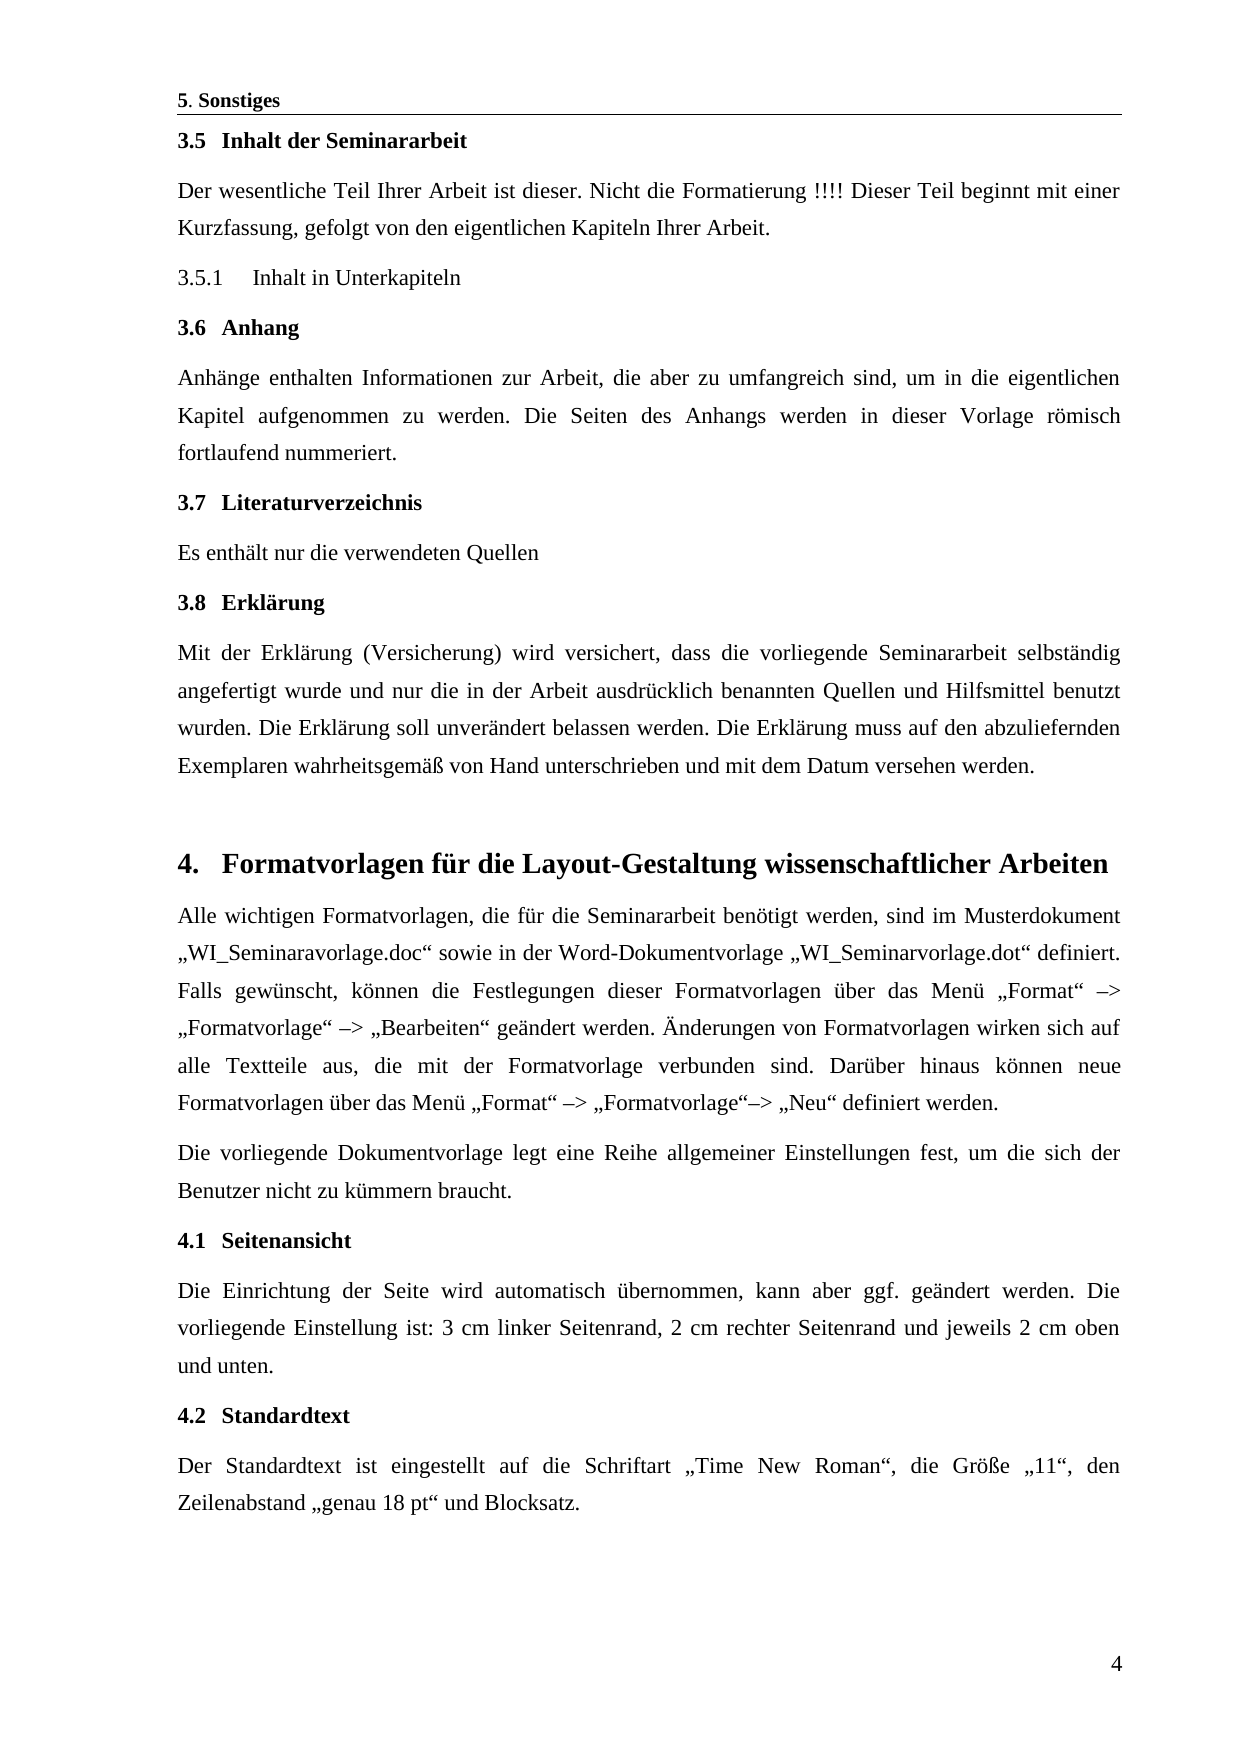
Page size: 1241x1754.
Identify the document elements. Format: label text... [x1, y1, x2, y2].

text Der wesentliche Teil Ihrer Arbeit ist dieser. Nicht die Formatierung !!!! Dieser Teil beginnt mit einer Kurzfassung, gefolgt von den eigentlichen Kapiteln Ihrer Arbeit. [177, 168, 1122, 243]
subtitle Formatvorlagen für die Layout-Gestaltung wissenschaftlicher Arbeiten [177, 843, 1122, 881]
text Die vorliegende Dokumentvorlage legt eine Reihe allgemeiner Einstellungen fest, um die sich der Benutzer nicht zu kümmern braucht. [177, 1131, 1122, 1206]
text Anhänge enthalten Informationen zur Arbeit, die aber zu umfangreich sind, um in die eigentlichen Kapitel aufgenommen zu werden. Die Seiten des Anhangs werden in dieser Vorlage römisch fortlaufend nummeriert. [177, 356, 1122, 468]
subtitle Seitenansicht [177, 1218, 1122, 1256]
text Mit der Erklärung (Versicherung) wird versichert, dass die vorliegende Seminararbeit selbständig angefertigt wurde und nur die in der Arbeit ausdrücklich benannten Quellen und Hilfsmittel benutzt wurden. Die Erklärung soll unverändert belassen werden. Die Erklärung muss auf den abzuliefernden Exemplaren wahrheitsgemäß von Hand unterschrieben und mit dem Datum versehen werden. [177, 631, 1122, 781]
text Die Einrichtung der Seite wird automatisch übernommen, kann aber ggf. geändert werden. Die vorliegende Einstellung ist: 3 cm linker Seitenrand, 2 cm rechter Seitenrand und jeweils 2 cm oben und unten. [177, 1268, 1122, 1381]
subtitle Inhalt der Seminararbeit [177, 118, 1122, 156]
subtitle Anhang [177, 306, 1122, 343]
subtitle Erklärung [177, 581, 1122, 618]
text Alle wichtigen Formatvorlagen, die für die Seminararbeit benötigt werden, sind im Musterdokument „WI_Seminaravorlage.doc“ sowie in der Word-Dokumentvorlage „WI_Seminarvorlage.dot“ definiert. Falls gewünscht, können die Festlegungen dieser Formatvorlagen über das Menü „Format“ –> „Formatvorlage“ –> „Bearbeiten“ geändert werden. Änderungen von Formatvorlagen wirken sich auf alle Textteile aus, die mit der Formatvorlage verbunden sind. Darüber hinaus können neue Formatvorlagen über das Menü „Format“ –> „Formatvorlage“–> „Neu“ definiert werden. [177, 893, 1122, 1118]
subtitle Standardtext [177, 1393, 1122, 1431]
text Es enthält nur die verwendeten Quellen [177, 531, 1122, 568]
text Der Standardtext ist eingestellt auf die Schriftart „Time New Roman“, die Größe „11“, den Zeilenabstand „genau 18 pt“ und Blocksatz. [177, 1443, 1122, 1518]
subtitle Literaturverzeichnis [177, 481, 1122, 518]
subtitle Inhalt in Unterkapiteln [177, 256, 1122, 293]
